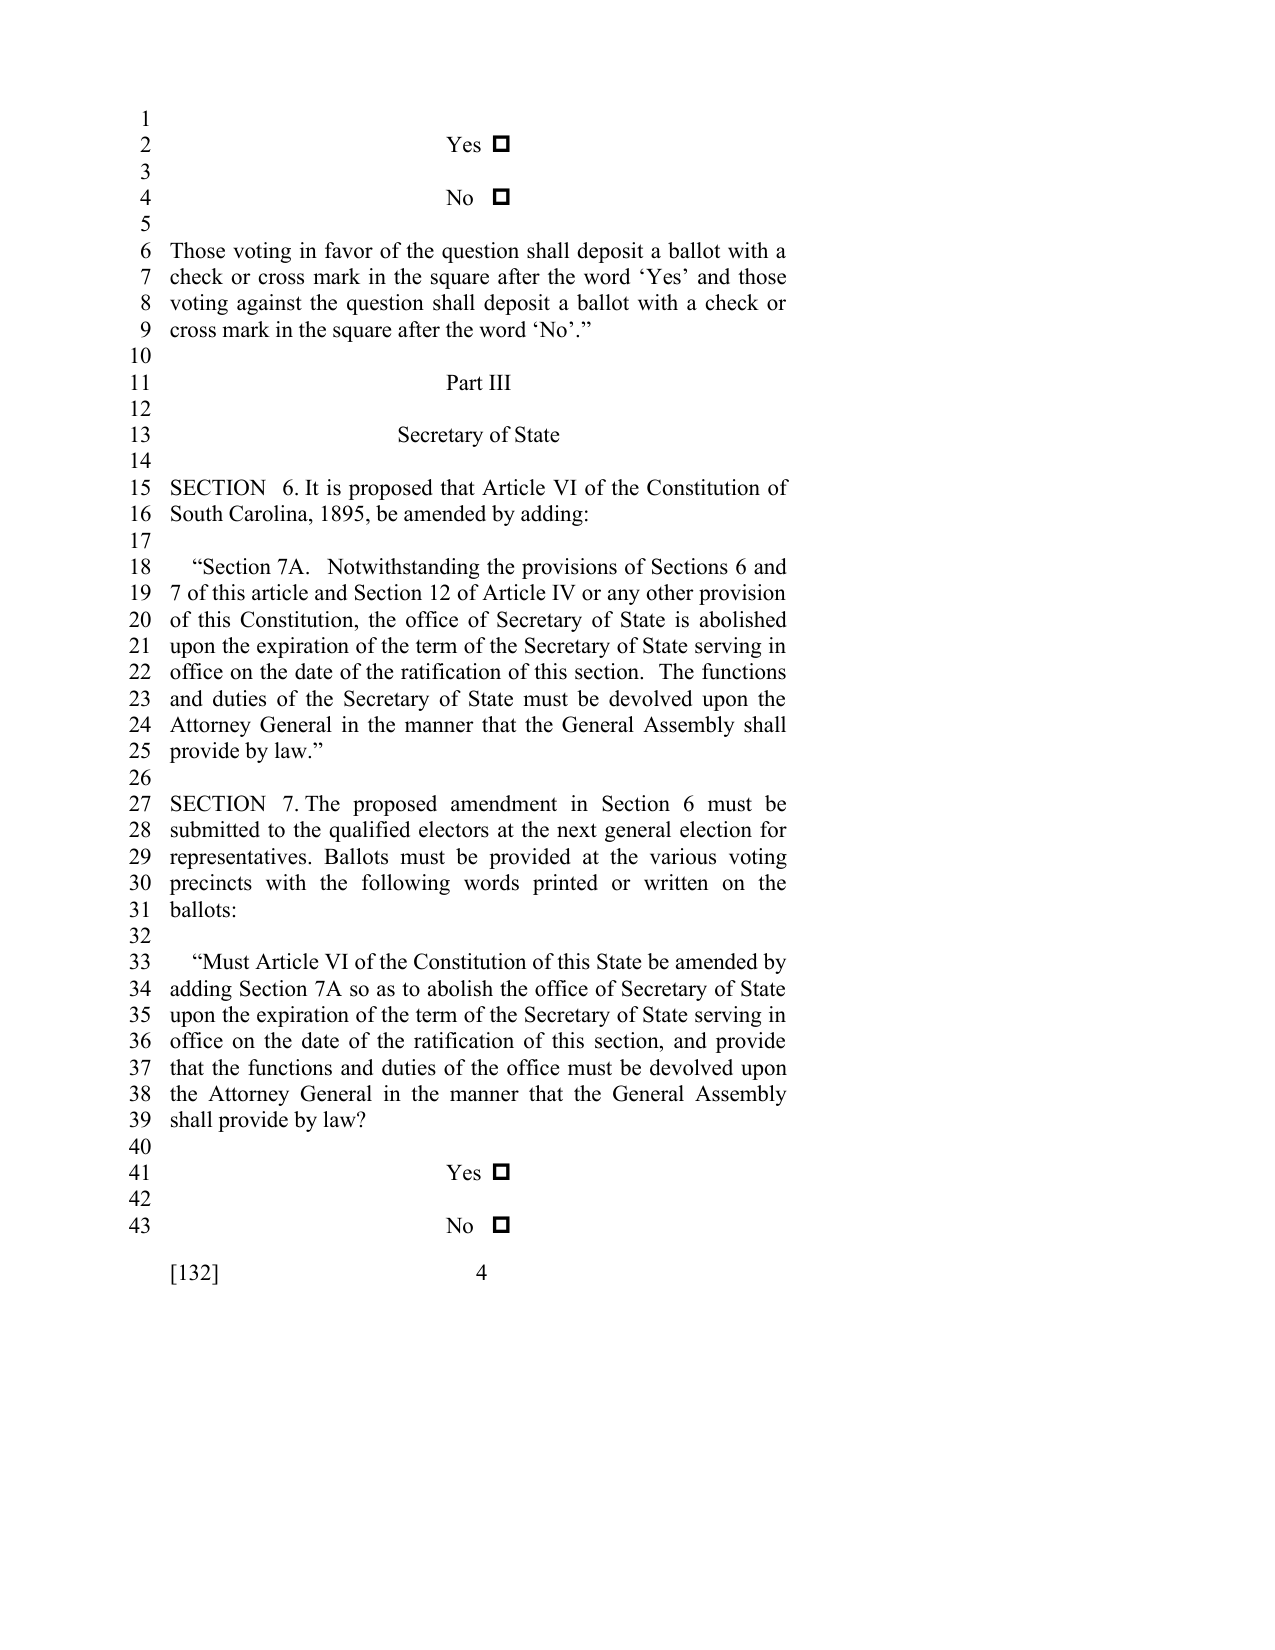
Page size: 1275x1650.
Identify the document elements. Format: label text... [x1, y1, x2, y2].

text Yes  [169, 1159, 787, 1186]
text No  [169, 184, 787, 210]
text SECTION 6. It is proposed that Article VI of the Constitution of South Carolina, 1895, be amended by adding: [169, 474, 787, 527]
text Secretary of State [169, 421, 787, 448]
text No  [169, 1212, 787, 1238]
text “Must Article VI of the Constitution of this State be amended by adding Section 7A so as to abolish the office of Secretary of State upon the expiration of the term of the Secretary of State serving in office on the date of the ratification of this section, and provide that the functions and duties of the office must be devolved upon the Attorney General in the manner that the General Assembly shall provide by law? [169, 948, 787, 1133]
text Part III [169, 368, 787, 395]
text “Section 7A. Notwithstanding the provisions of Sections 6 and 7 of this article and Section 12 of Article IV or any other provision of this Constitution, the office of Secretary of State is abolished upon the expiration of the term of the Secretary of State serving in office on the date of the ratification of this section. The functions and duties of the Secretary of State must be devolved upon the Attorney General in the manner that the General Assembly shall provide by law.” [169, 553, 787, 764]
text Yes  [169, 131, 787, 158]
text Those voting in favor of the question shall deposit a ballot with a check or cross mark in the square after the word ‘Yes’ and those voting against the question shall deposit a ballot with a check or cross mark in the square after the word ‘No’.” [169, 237, 787, 342]
text SECTION 7. The proposed amendment in Section 6 must be submitted to the qualified electors at the next general election for representatives. Ballots must be provided at the various voting precincts with the following words printed or written on the ballots: [169, 790, 787, 922]
